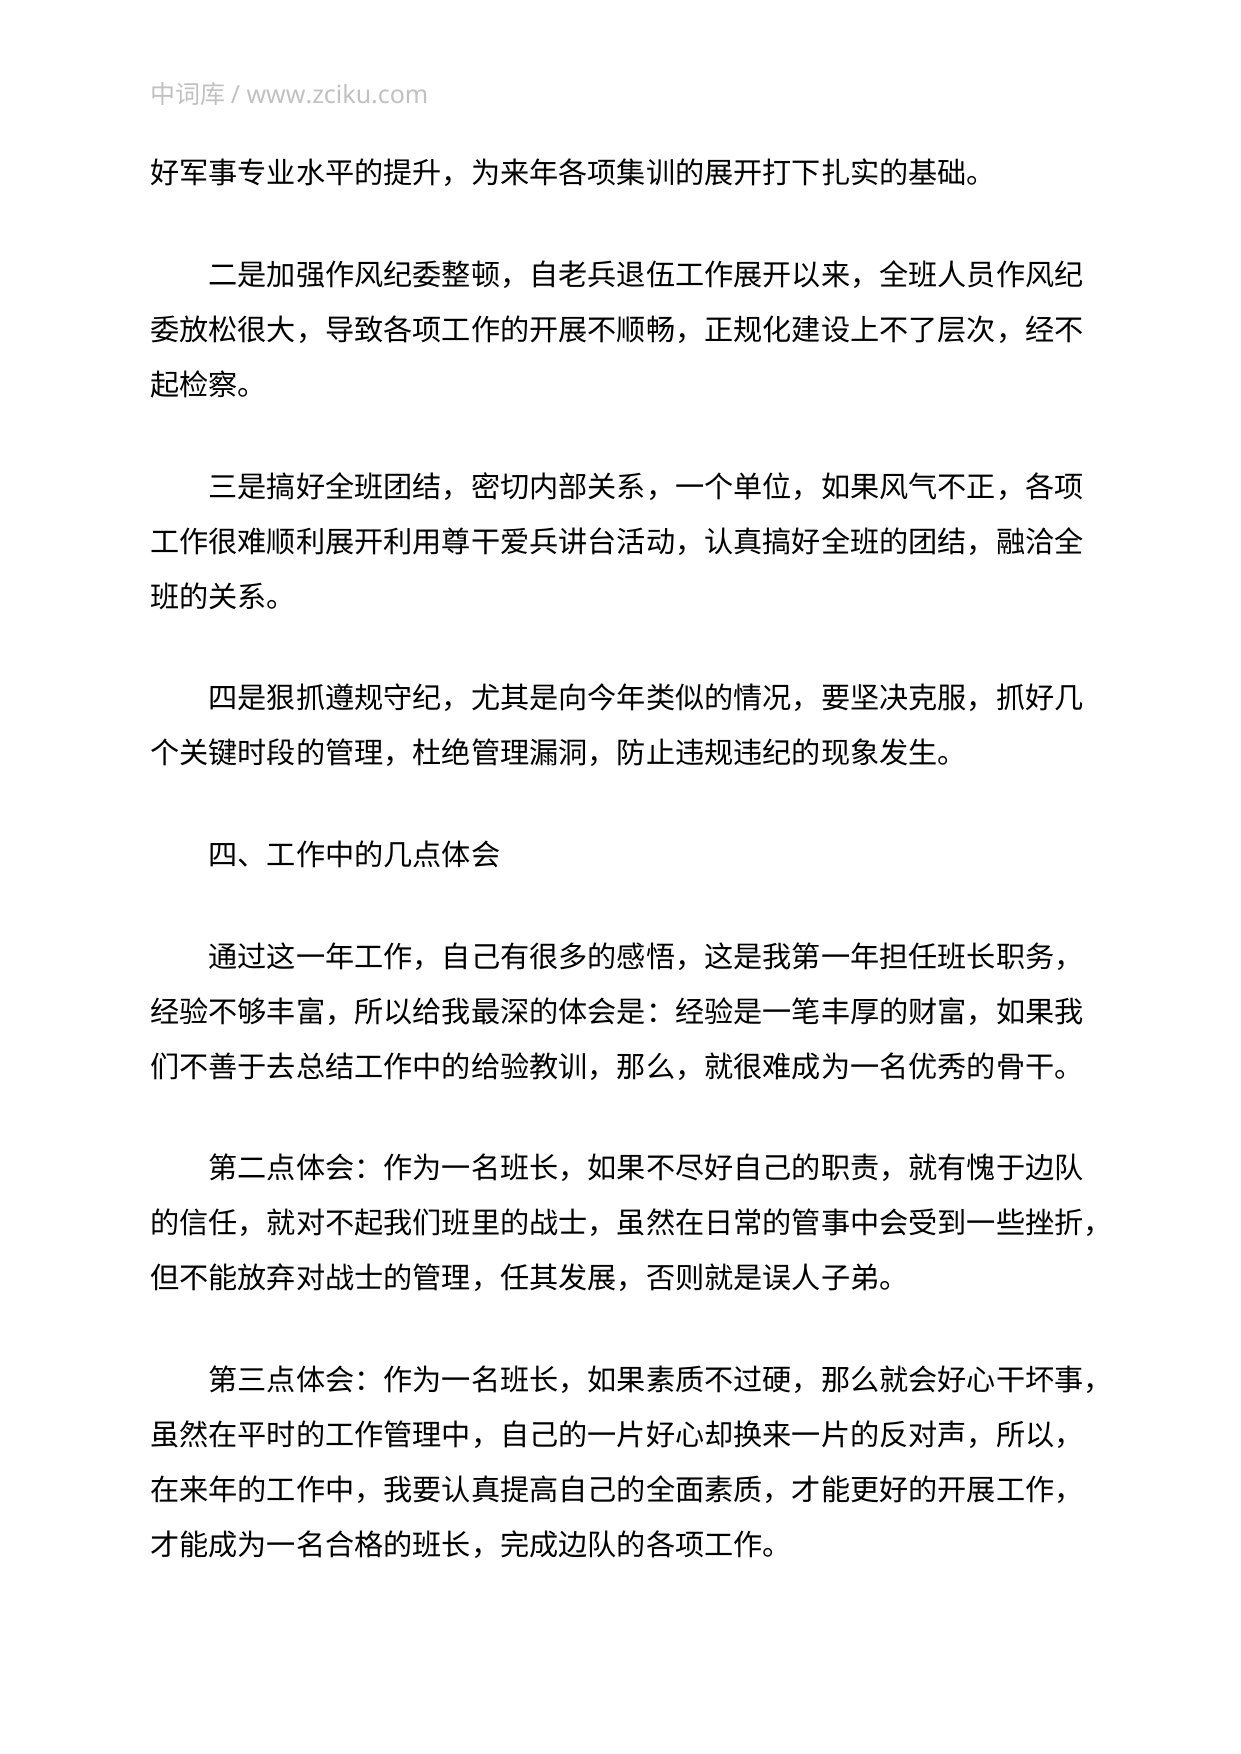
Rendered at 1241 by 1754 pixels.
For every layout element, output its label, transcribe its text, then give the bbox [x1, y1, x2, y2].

text 四是狠抓遵规守纪，尤其是向今年类似的情况，要坚决克服，抓好几个关键时段的管理，杜绝管理漏洞，防止违规违纪的现象发生。 [150, 675, 1090, 772]
text 第二点体会：作为一名班长，如果不尽好自己的职责，就有愧于边队的信任，就对不起我们班里的战士，虽然在日常的管事中会受到一些挫折，但不能放弃对战士的管理，任其发展，否则就是误人子弟。 [150, 1145, 1090, 1297]
text 第三点体会：作为一名班长，如果素质不过硬，那么就会好心干坏事，虽然在平时的工作管理中，自己的一片好心却换来一片的反对声，所以，在来年的工作中，我要认真提高自己的全面素质，才能更好的开展工作，才能成为一名合格的班长，完成边队的各项工作。 [150, 1356, 1090, 1563]
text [150, 150, 1090, 192]
text 通过这一年工作，自己有很多的感悟，这是我第一年担任班长职务，经验不够丰富，所以给我最深的体会是：经验是一笔丰厚的财富，如果我们不善于去总结工作中的给验教训，那么，就很难成为一名优秀的骨干。 [150, 933, 1090, 1085]
text 四、工作中的几点体会 [150, 832, 1090, 874]
text 二是加强作风纪委整顿，自老兵退伍工作展开以来，全班人员作风纪委放松很大，导致各项工作的开展不顺畅，正规化建设上不了层次，经不起检察。 [150, 252, 1090, 404]
text 三是搞好全班团结，密切内部关系，一个单位，如果风气不正，各项工作很难顺利展开利用尊干爱兵讲台活动，认真搞好全班的团结，融洽全班的关系。 [150, 463, 1090, 615]
